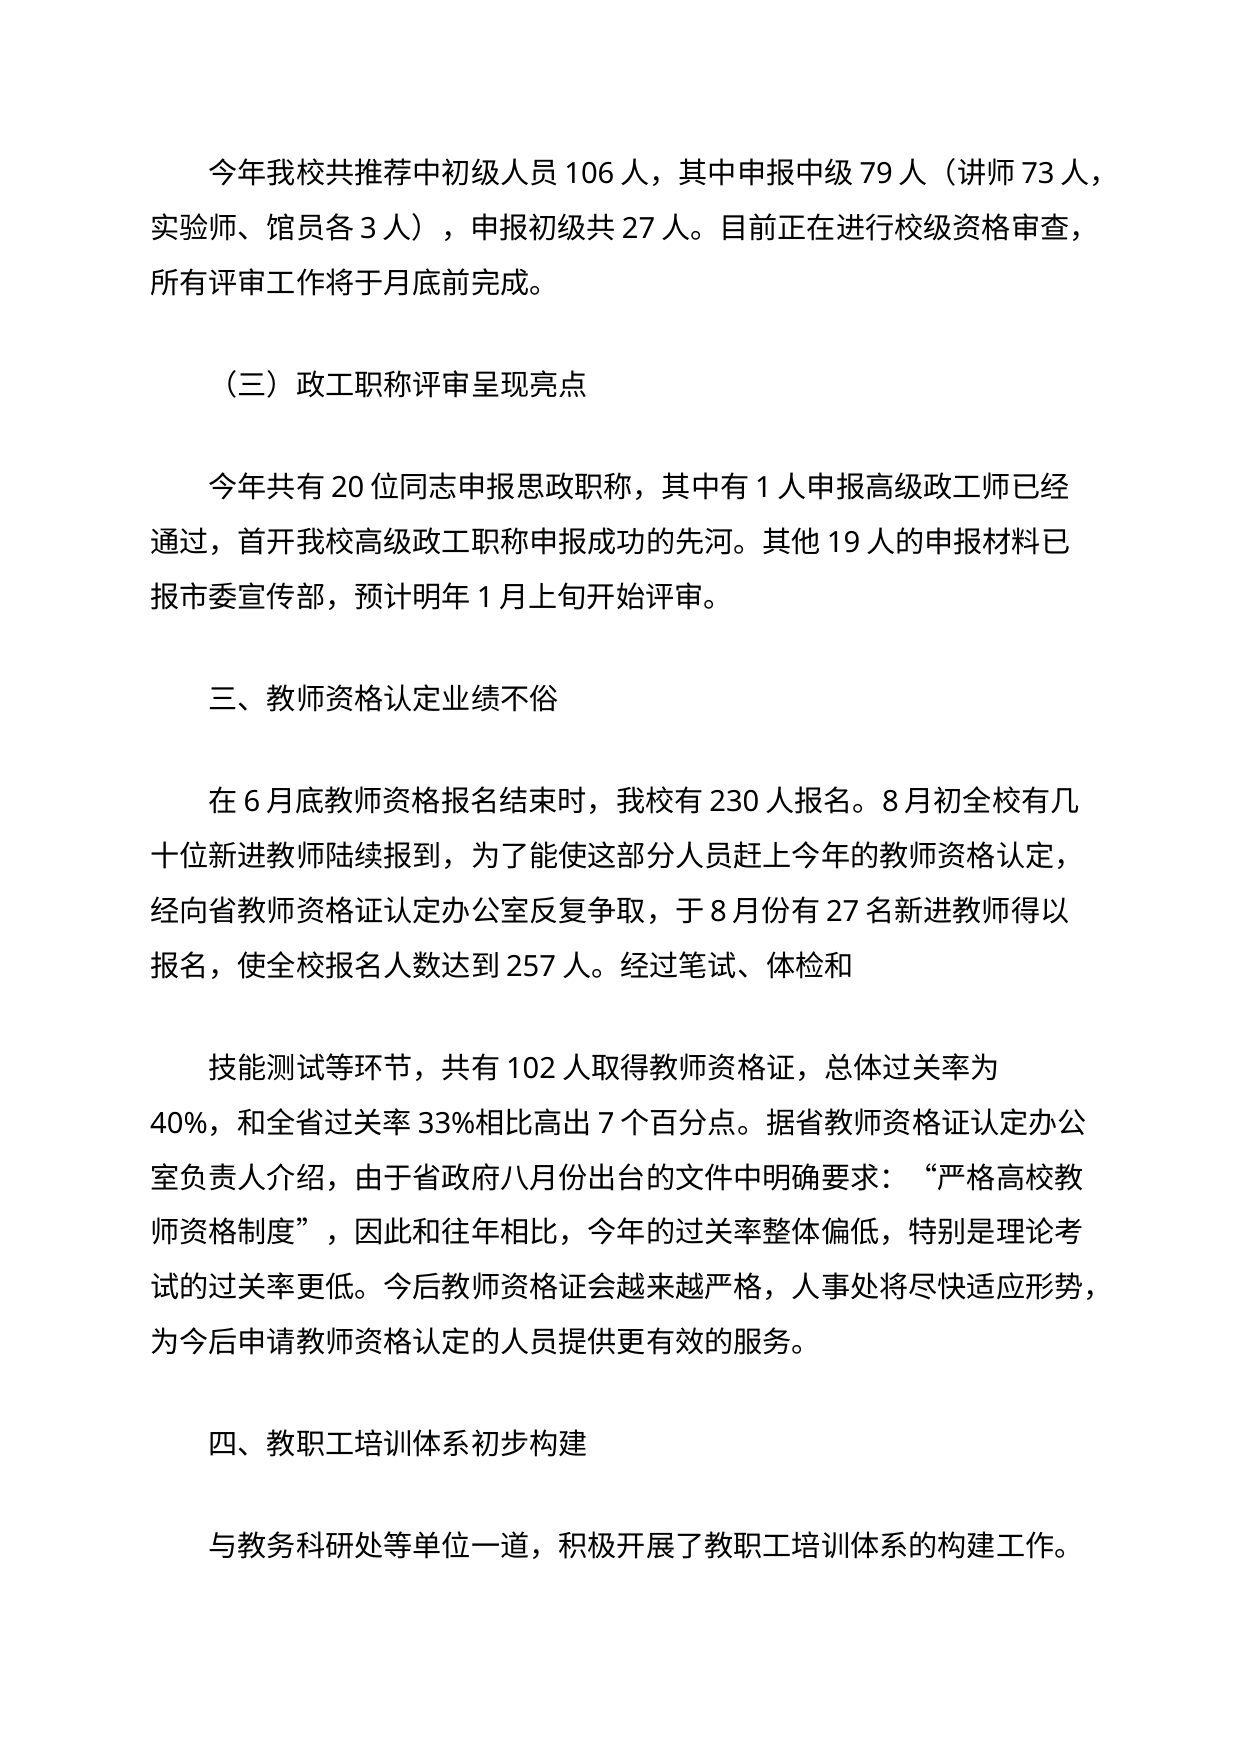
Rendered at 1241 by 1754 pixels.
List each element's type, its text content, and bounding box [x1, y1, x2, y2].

text （三）政工职称评审呈现亮点 [150, 362, 1090, 404]
text 在6月底教师资格报名结束时，我校有230人报名。8月初全校有几十位新进教师陆续报到，为了能使这部分人员赶上今年的教师资格认定，经向省教师资格证认定办公室反复争取，于8月份有27名新进教师得以报名，使全校报名人数达到257人。经过笔试、体检和 [150, 777, 1090, 984]
text 今年我校共推荐中初级人员106人，其中申报中级79人（讲师73人，实验师、馆员各3人），申报初级共27人。目前正在进行校级资格审查，所有评审工作将于月底前完成。 [150, 150, 1090, 302]
text 技能测试等环节，共有102人取得教师资格证，总体过关率为40%，和全省过关率33%相比高出7个百分点。据省教师资格证认定办公室负责人介绍，由于省政府八月份出台的文件中明确要求：“严格高校教师资格制度”，因此和往年相比，今年的过关率整体偏低，特别是理论考试的过关率更低。今后教师资格证会越来越严格，人事处将尽快适应形势，为今后申请教师资格认定的人员提供更有效的服务。 [150, 1044, 1090, 1361]
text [150, 1522, 1090, 1565]
text 今年共有20位同志申报思政职称，其中有1人申报高级政工师已经通过，首开我校高级政工职称申报成功的先河。其他19人的申报材料已报市委宣传部，预计明年1月上旬开始评审。 [150, 463, 1090, 616]
text 四、教职工培训体系初步构建 [150, 1421, 1090, 1463]
text 三、教师资格认定业绩不俗 [150, 676, 1090, 718]
